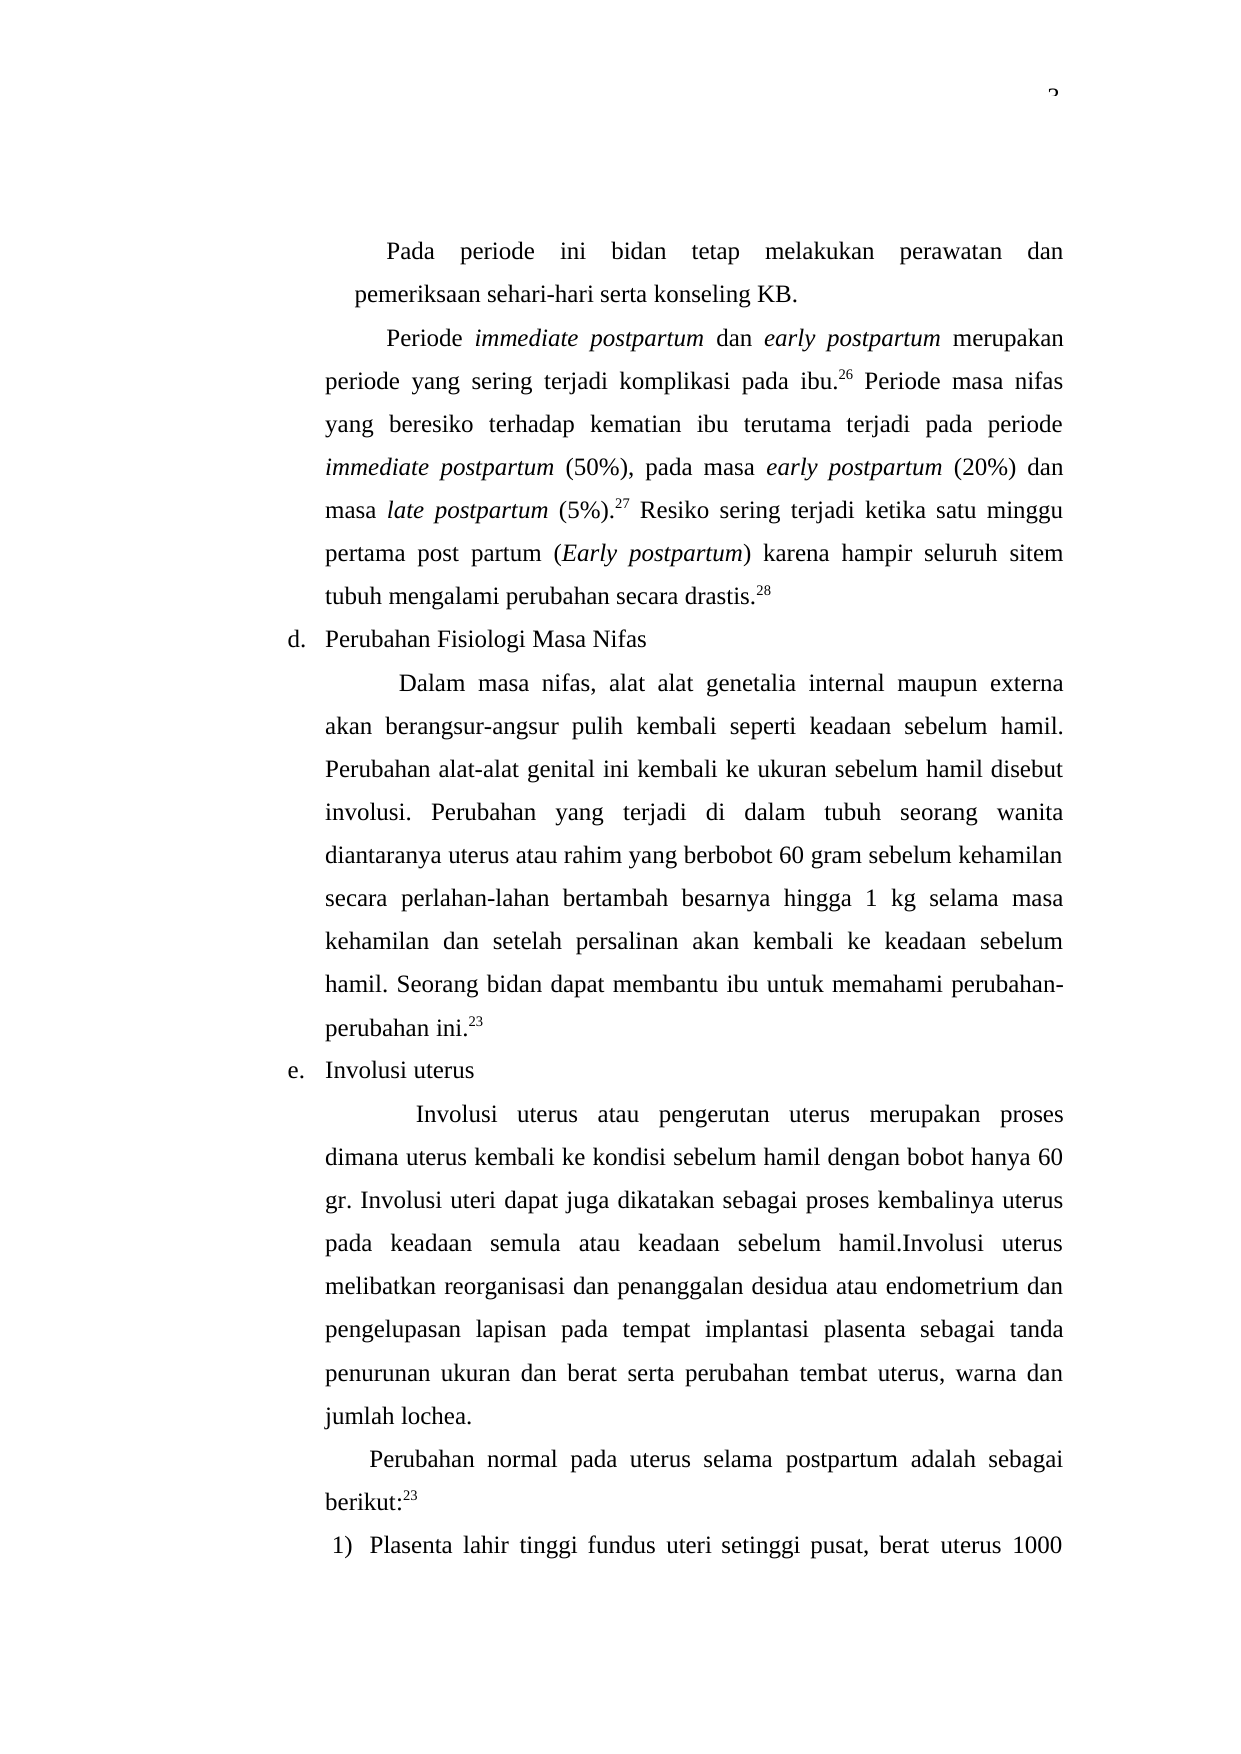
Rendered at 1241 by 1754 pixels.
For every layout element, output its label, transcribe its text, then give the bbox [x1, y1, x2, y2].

text Pada periode ini bidan tetap melakukan perawatan dan pemeriksaan sehari-hari serta konseling KB. [354, 236, 1063, 308]
list Perubahan Fisiologi Masa Nifas [287, 624, 1217, 653]
list Involusi uterus [287, 1056, 1217, 1084]
text Dalam masa nifas, alat alat genetalia internal maupun externa akan berangsur-angsur pulih kembali seperti keadaan sebelum hamil. Perubahan alat-alat genital ini kembali ke ukuran sebelum hamil disebut involusi. Perubahan yang terjadi di dalam tubuh seorang wanita diantaranya uterus atau rahim yang berbobot 60 gram sebelum kehamilan secara perlahan-lahan bertambah besarnya hingga 1 kg selama masa kehamilan dan setelah persalinan akan kembali ke keadaan sebelum hamil. Seorang bidan dapat membantu ibu untuk memahami perubahan- perubahan ini.23 [325, 668, 1064, 1041]
text Involusi uterus atau pengerutan uterus merupakan proses dimana uterus kembali ke kondisi sebelum hamil dengan bobot hanya 60 gr. Involusi uteri dapat juga dikatakan sebagai proses kembalinya uterus pada keadaan semula atau keadaan sebelum hamil.Involusi uterus melibatkan reorganisasi dan penanggalan desidua atau endometrium dan pengelupasan lapisan pada tempat implantasi plasenta sebagai tanda penurunan ukuran dan berat serta perubahan tembat uterus, warna dan jumlah lochea. [325, 1099, 1063, 1429]
text Perubahan normal pada uterus selama postpartum adalah sebagai berikut:23 [325, 1444, 1063, 1516]
text Periode immediate postpartum dan early postpartum merupakan periode yang sering terjadi komplikasi pada ibu.26 Periode masa nifas yang beresiko terhadap kematian ibu terutama terjadi pada periode immediate postpartum (50%), pada masa early postpartum (20%) dan masa late postpartum (5%).27 Resiko sering terjadi ketika satu minggu pertama post partum (Early postpartum) karena hampir seluruh sitem tubuh mengalami perubahan secara drastis.28 [325, 323, 1063, 610]
list Plasenta lahir tinggi fundus uteri setinggi pusat, berat uterus 1000 [332, 1530, 1217, 1559]
